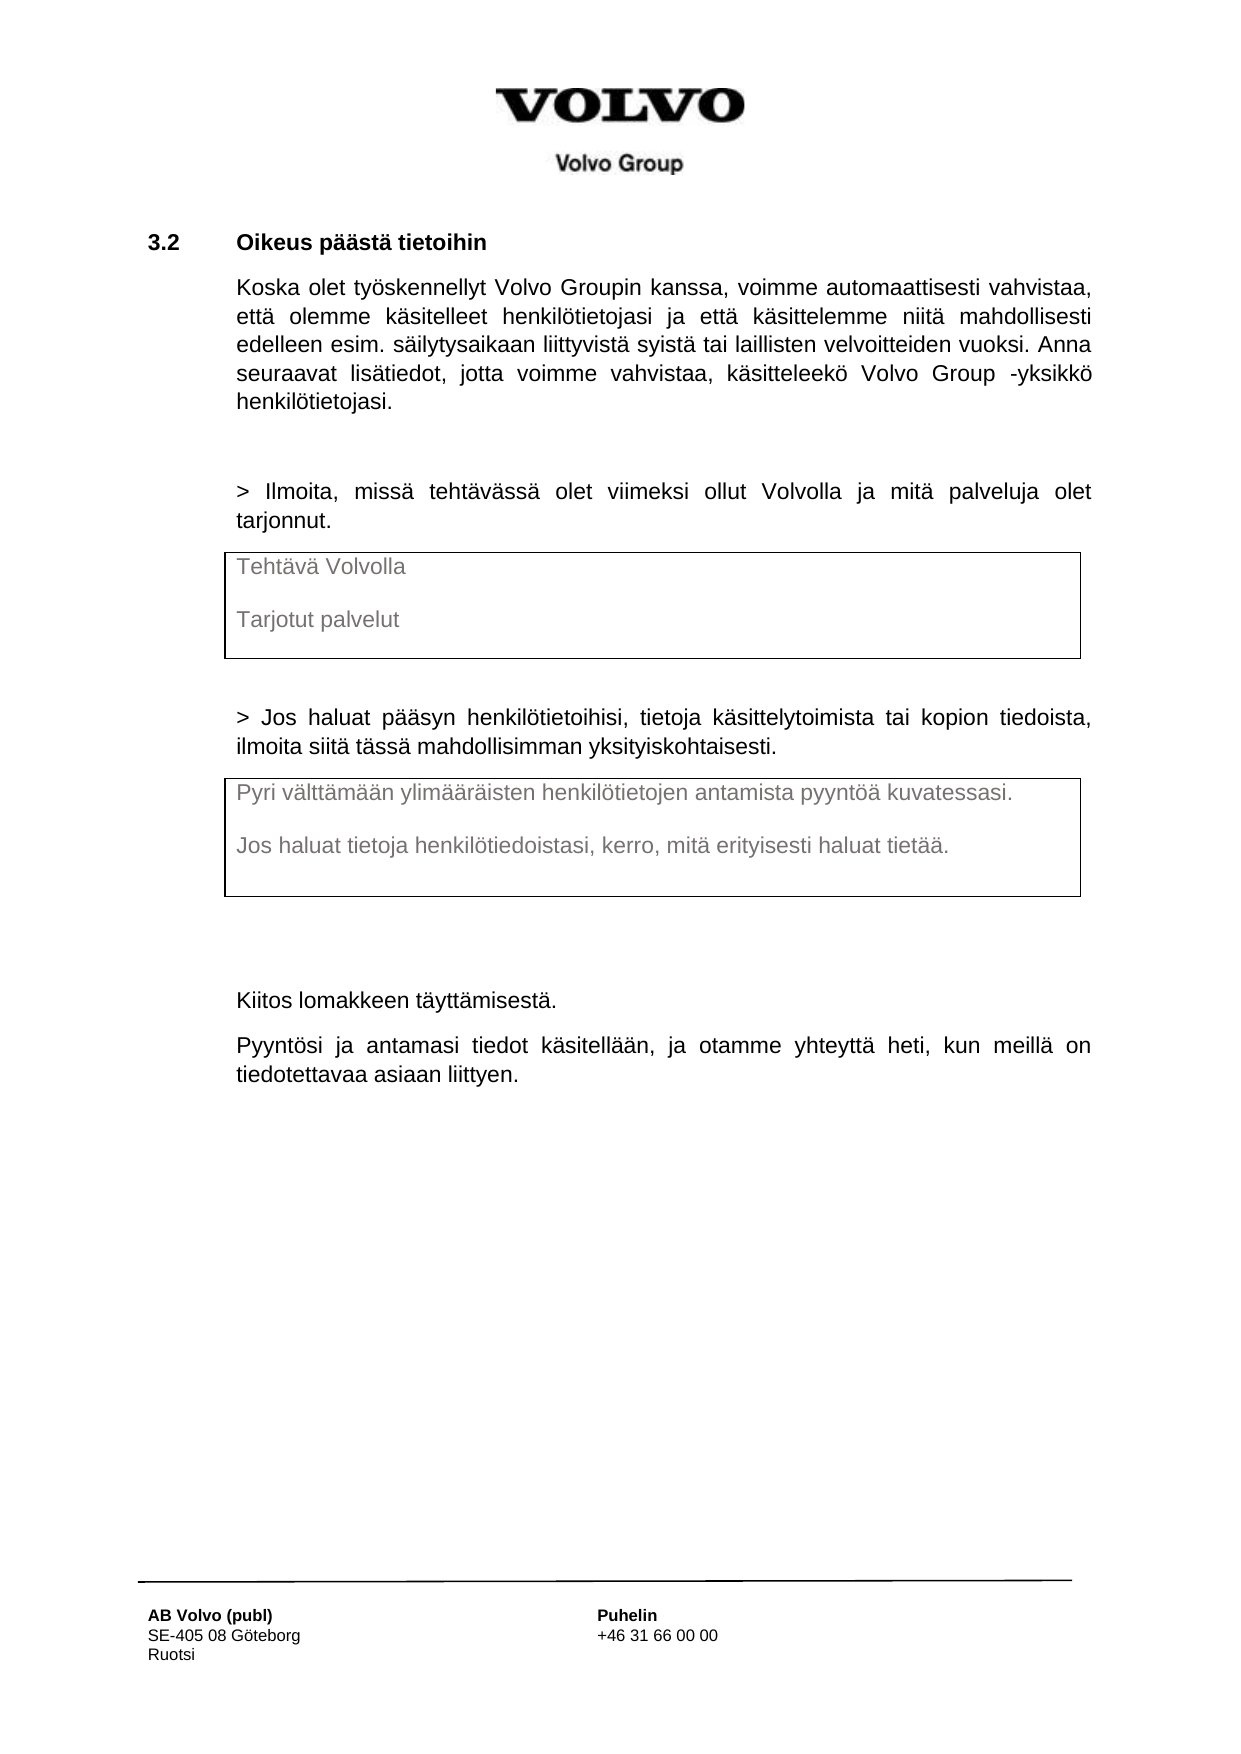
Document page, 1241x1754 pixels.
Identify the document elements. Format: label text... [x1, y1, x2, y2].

text Pyyntösi ja antamasi tiedot käsitellään, ja otamme yhteyttä heti, kun meillä on tiedotettavaa asiaan liittyen. [236, 1032, 1093, 1087]
table_header Tehtävä Volvolla Tarjotut palvelut [226, 553, 1080, 658]
text Kiitos lomakkeen täyttämisestä. [236, 987, 1093, 1014]
text Koska olet työskennellyt Volvo Groupin kanssa, voimme automaattisesti vahvistaa, että olemme käsitelleet henkilötietojasi ja että käsittelemme niitä mahdollisesti edelleen esim. säilytysaikaan liittyvistä syistä tai laillisten velvoitteiden vuoksi. Anna seuraavat lisätiedot, jotta voimme vahvistaa, käsitteleekö Volvo Group -yksikkö henkilötietojasi. [236, 274, 1093, 414]
subtitle Oikeus päästä tietoihin [148, 229, 1093, 256]
picture [495, 88, 745, 175]
text > Jos haluat pääsyn henkilötietoihisi, tietoja käsittelytoimista tai kopion tiedoista, ilmoita siitä tässä mahdollisimman yksityiskohtaisesti. [236, 704, 1093, 759]
table_header Pyri välttämään ylimääräisten henkilötietojen antamista pyyntöä kuvatessasi. Jos haluat tietoja henkilötiedoistasi, kerro, mitä erityisesti haluat tietää. [226, 779, 1080, 896]
text > Ilmoita, missä tehtävässä olet viimeksi ollut Volvolla ja mitä palveluja olet tarjonnut. [236, 478, 1093, 533]
